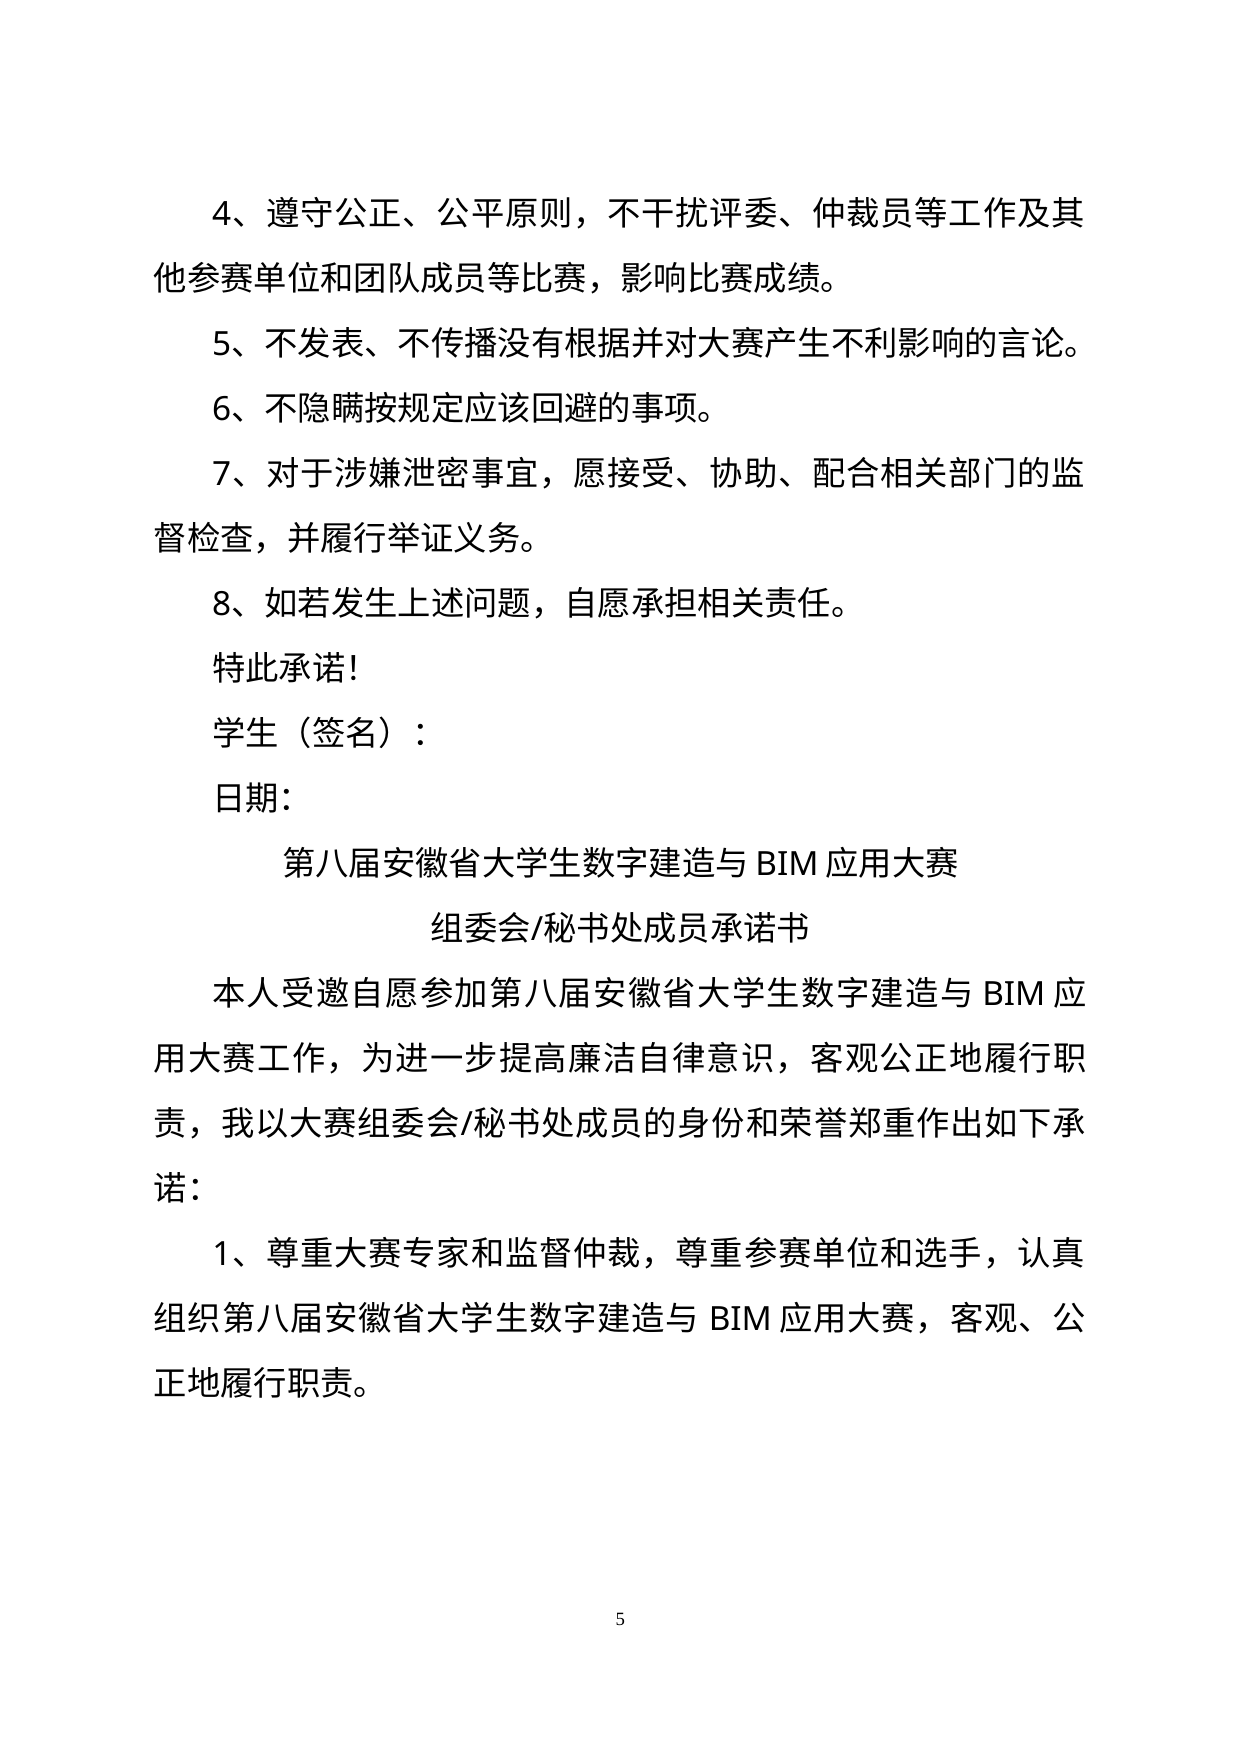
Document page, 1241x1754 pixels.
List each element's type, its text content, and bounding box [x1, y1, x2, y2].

text 本人受邀自愿参加第八届安徽省大学生数字建造与BIM应用大赛工作，为进一步提高廉洁自律意识，客观公正地履行职责，我以大赛组委会/秘书处成员的身份和荣誉郑重作出如下承诺： [153, 958, 1087, 1218]
text 5、不发表、不传播没有根据并对大赛产生不利影响的言论。 [153, 308, 1087, 373]
text 7、对于涉嫌泄密事宜，愿接受、协助、配合相关部门的监督检查，并履行举证义务。 [153, 438, 1087, 568]
text 1、尊重大赛专家和监督仲裁，尊重参赛单位和选手，认真组织第八届安徽省大学生数字建造与BIM应用大赛，客观、公正地履行职责。 [153, 1218, 1087, 1413]
text 4、遵守公正、公平原则，不干扰评委、仲裁员等工作及其他参赛单位和团队成员等比赛，影响比赛成绩。 [153, 178, 1087, 308]
text 学生（签名）： [153, 698, 1087, 763]
text 特此承诺！ [153, 633, 1087, 698]
text 日期： [153, 763, 1087, 828]
text 组委会/秘书处成员承诺书 [153, 893, 1087, 958]
text 6、不隐瞒按规定应该回避的事项。 [153, 373, 1087, 438]
text 8、如若发生上述问题，自愿承担相关责任。 [153, 568, 1087, 633]
text 第八届安徽省大学生数字建造与BIM应用大赛 [153, 828, 1087, 893]
